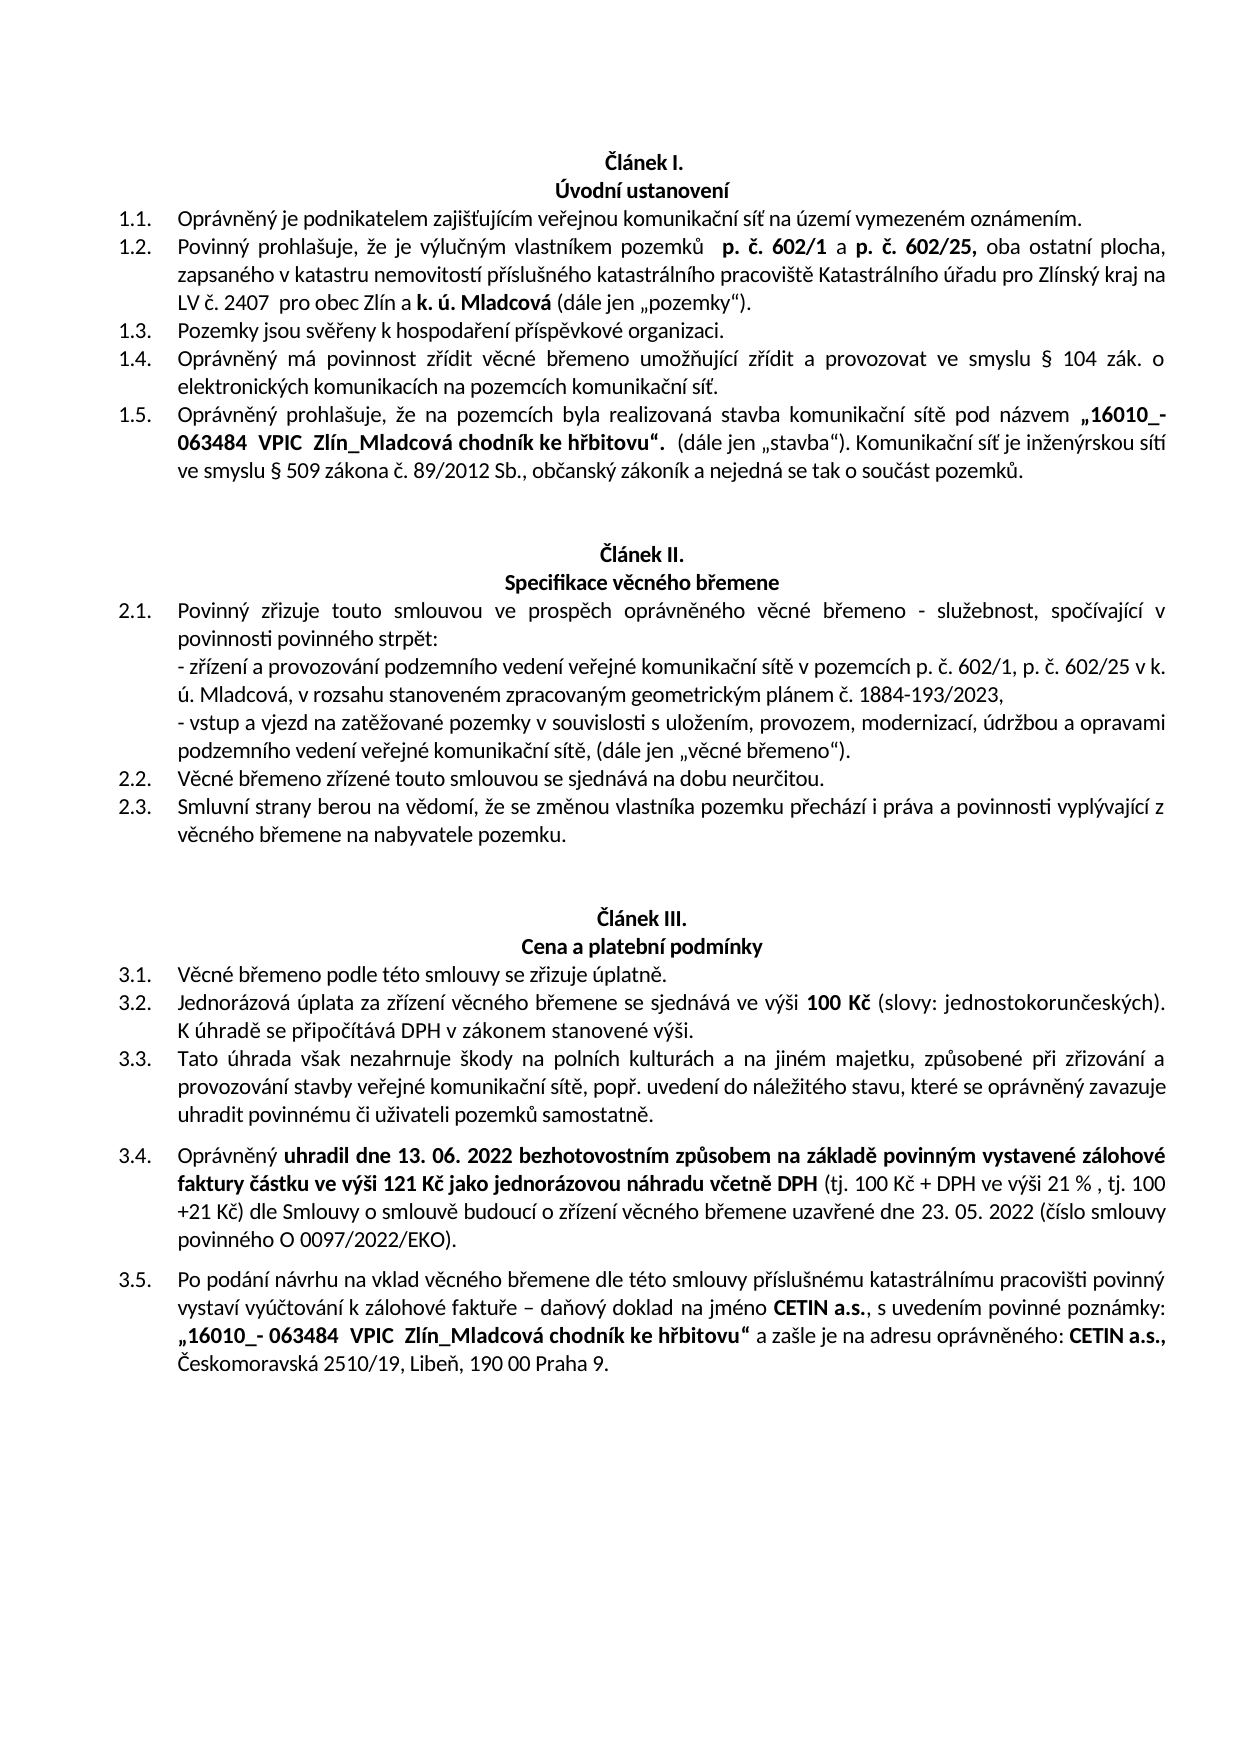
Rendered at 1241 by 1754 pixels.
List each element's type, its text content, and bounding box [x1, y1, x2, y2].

list Oprávněný prohlašuje, že na pozemcích byla realizovaná stavba komunikační sítě pod názvem „16010_- 063484 VPIC Zlín_Mladcová chodník ke hřbitovu“. (dále jen „stavba“). Komunikační síť je inženýrskou sítí ve smyslu § 509 zákona č. 89/2012 Sb., občanský zákoník a nejedná se tak o součást pozemků. [118, 400, 1166, 484]
list Jednorázová úplata za zřízení věcného břemene se sjednává ve výši 100 Kč (slovy: jednostokorunčeských). K úhradě se připočítává DPH v zákonem stanovené výši. [118, 988, 1166, 1044]
text Článek II. [118, 540, 1166, 568]
list Tato úhrada však nezahrnuje škody na polních kulturách a na jiném majetku, způsobené při zřizování a provozování stavby veřejné komunikační sítě, popř. uvedení do náležitého stavu, které se oprávněný zavazuje uhradit povinnému či uživateli pozemků samostatně. [118, 1044, 1166, 1128]
list Oprávněný je podnikatelem zajišťujícím veřejnou komunikační síť na území vymezeném oznámením. [118, 204, 1166, 232]
text - vstup a vjezd na zatěžované pozemky v souvislosti s uložením, provozem, modernizací, údržbou a opravami podzemního vedení veřejné komunikační sítě, (dále jen „věcné břemeno“). [177, 708, 1166, 764]
list Povinný zřizuje touto smlouvou ve prospěch oprávněného věcné břemeno - služebnost, spočívající v povinnosti povinného strpět: [118, 596, 1166, 652]
list Povinný prohlašuje, že je výlučným vlastníkem pozemků p. č. 602/1 a p. č. 602/25, oba ostatní plocha, zapsaného v katastru nemovitostí příslušného katastrálního pracoviště Katastrálního úřadu pro Zlínský kraj na LV č. 2407 pro obec Zlín a k. ú. Mladcová (dále jen „pozemky“). [118, 232, 1166, 316]
list Věcné břemeno podle této smlouvy se zřizuje úplatně. [118, 960, 1166, 988]
text - zřízení a provozování podzemního vedení veřejné komunikační sítě v pozemcích p. č. 602/1, p. č. 602/25 v k. ú. Mladcová, v rozsahu stanoveném zpracovaným geometrickým plánem č. 1884-193/2023, [177, 652, 1166, 708]
list Oprávněný má povinnost zřídit věcné břemeno umožňující zřídit a provozovat ve smyslu § 104 zák. o elektronických komunikacích na pozemcích komunikační síť. [118, 344, 1166, 400]
text Specifikace věcného břemene [118, 568, 1166, 596]
text Článek III. [118, 904, 1166, 932]
list Smluvní strany berou na vědomí, že se změnou vlastníka pozemku přechází i práva a povinnosti vyplývající z věcného břemene na nabyvatele pozemku. [118, 792, 1166, 848]
text Úvodní ustanovení [118, 176, 1166, 204]
list Po podání návrhu na vklad věcného břemene dle této smlouvy příslušnému katastrálnímu pracovišti povinný vystaví vyúčtování k zálohové faktuře – daňový doklad na jméno CETIN a.s., s uvedením povinné poznámky: „16010_- 063484 VPIC Zlín_Mladcová chodník ke hřbitovu“ a zašle je na adresu oprávněného: CETIN a.s., Českomoravská 2510/19, Libeň, 190 00 Praha 9. [118, 1266, 1166, 1378]
text Článek I. [118, 148, 1166, 176]
list Věcné břemeno zřízené touto smlouvou se sjednává na dobu neurčitou. [118, 764, 1166, 792]
list Oprávněný uhradil dne 13. 06. 2022 bezhotovostním způsobem na základě povinným vystavené zálohové faktury částku ve výši 121 Kč jako jednorázovou náhradu včetně DPH (tj. 100 Kč + DPH ve výši 21 % , tj. 100 +21 Kč) dle Smlouvy o smlouvě budoucí o zřízení věcného břemene uzavřené dne 23. 05. 2022 (číslo smlouvy povinného O 0097/2022/EKO). [118, 1141, 1166, 1253]
list Pozemky jsou svěřeny k hospodaření příspěvkové organizaci. [118, 316, 1166, 344]
text Cena a platební podmínky [118, 932, 1166, 960]
